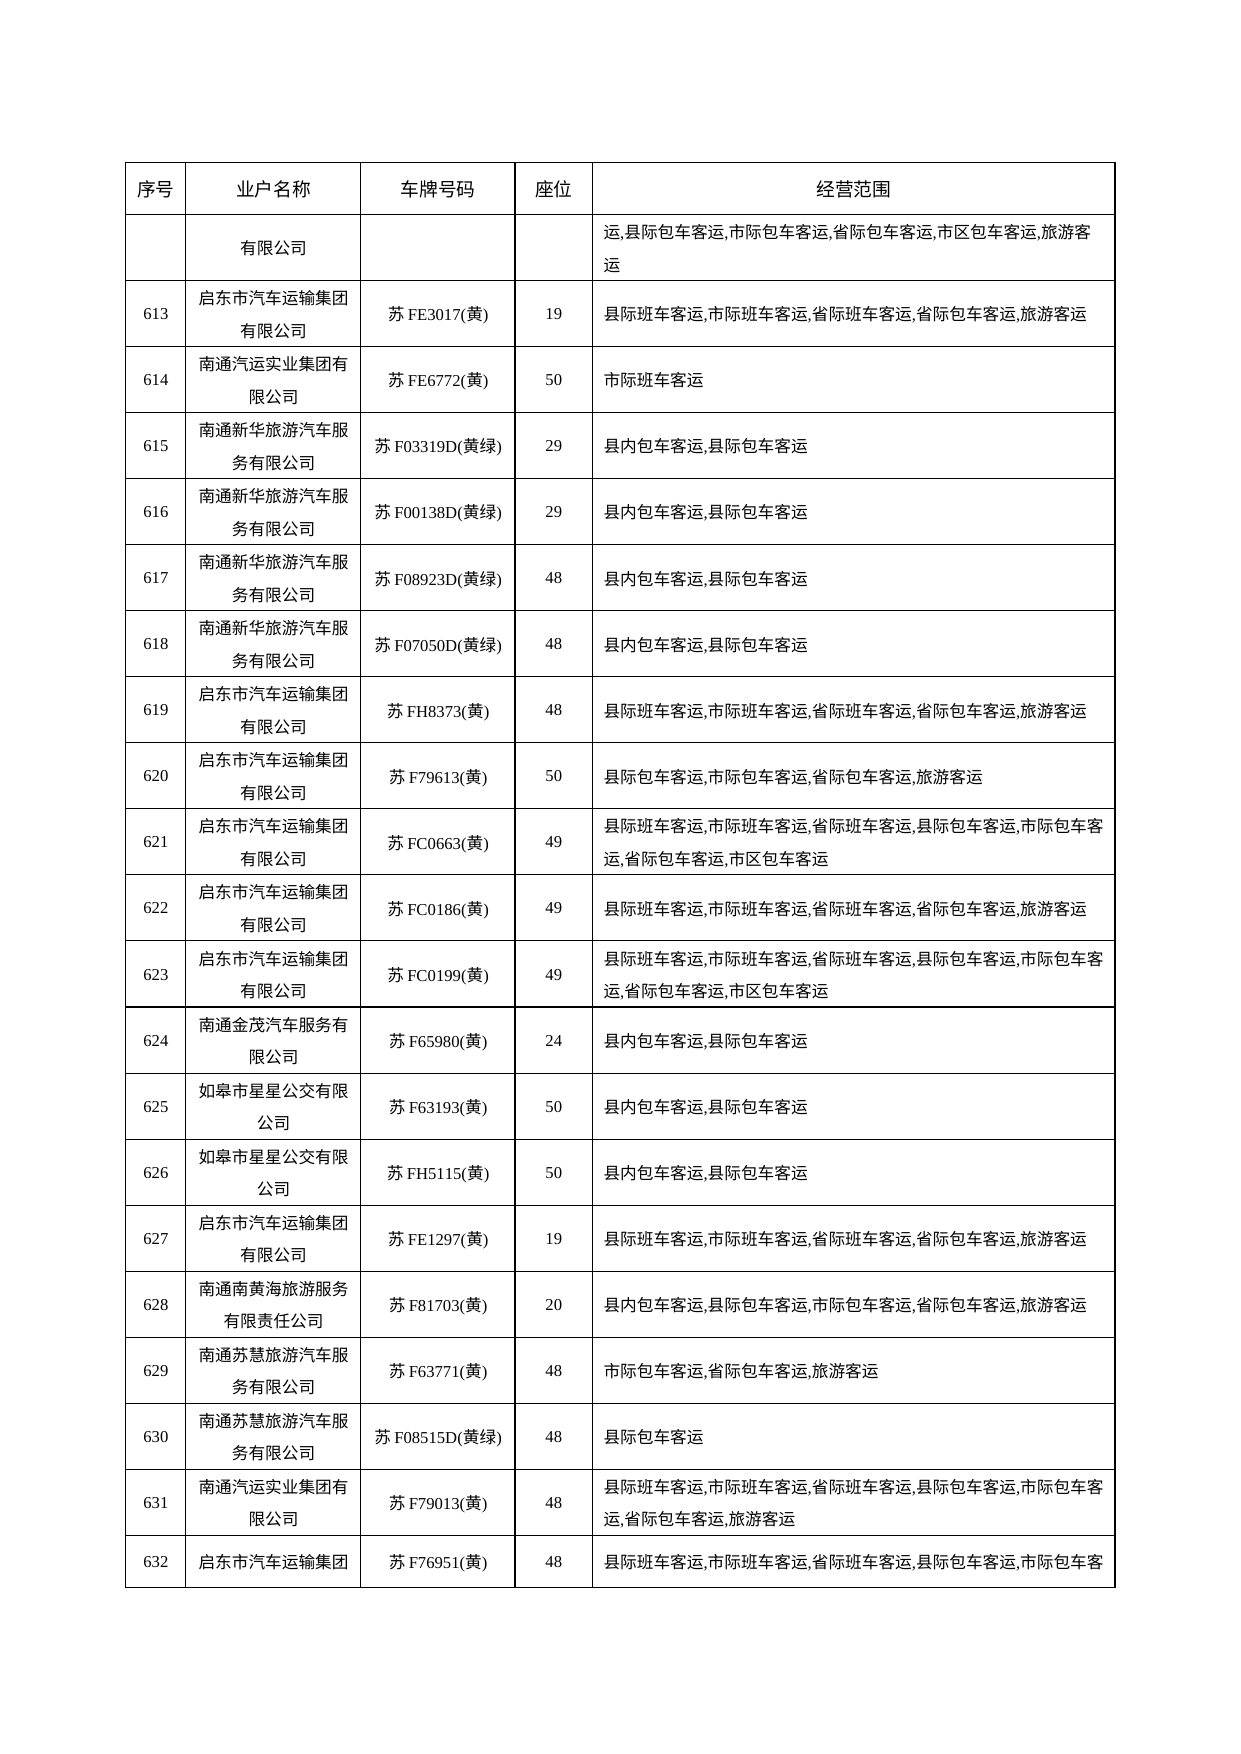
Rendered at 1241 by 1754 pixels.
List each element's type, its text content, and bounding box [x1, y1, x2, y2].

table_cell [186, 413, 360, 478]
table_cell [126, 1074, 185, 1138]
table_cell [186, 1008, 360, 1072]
table_header 车牌号码 [361, 163, 514, 214]
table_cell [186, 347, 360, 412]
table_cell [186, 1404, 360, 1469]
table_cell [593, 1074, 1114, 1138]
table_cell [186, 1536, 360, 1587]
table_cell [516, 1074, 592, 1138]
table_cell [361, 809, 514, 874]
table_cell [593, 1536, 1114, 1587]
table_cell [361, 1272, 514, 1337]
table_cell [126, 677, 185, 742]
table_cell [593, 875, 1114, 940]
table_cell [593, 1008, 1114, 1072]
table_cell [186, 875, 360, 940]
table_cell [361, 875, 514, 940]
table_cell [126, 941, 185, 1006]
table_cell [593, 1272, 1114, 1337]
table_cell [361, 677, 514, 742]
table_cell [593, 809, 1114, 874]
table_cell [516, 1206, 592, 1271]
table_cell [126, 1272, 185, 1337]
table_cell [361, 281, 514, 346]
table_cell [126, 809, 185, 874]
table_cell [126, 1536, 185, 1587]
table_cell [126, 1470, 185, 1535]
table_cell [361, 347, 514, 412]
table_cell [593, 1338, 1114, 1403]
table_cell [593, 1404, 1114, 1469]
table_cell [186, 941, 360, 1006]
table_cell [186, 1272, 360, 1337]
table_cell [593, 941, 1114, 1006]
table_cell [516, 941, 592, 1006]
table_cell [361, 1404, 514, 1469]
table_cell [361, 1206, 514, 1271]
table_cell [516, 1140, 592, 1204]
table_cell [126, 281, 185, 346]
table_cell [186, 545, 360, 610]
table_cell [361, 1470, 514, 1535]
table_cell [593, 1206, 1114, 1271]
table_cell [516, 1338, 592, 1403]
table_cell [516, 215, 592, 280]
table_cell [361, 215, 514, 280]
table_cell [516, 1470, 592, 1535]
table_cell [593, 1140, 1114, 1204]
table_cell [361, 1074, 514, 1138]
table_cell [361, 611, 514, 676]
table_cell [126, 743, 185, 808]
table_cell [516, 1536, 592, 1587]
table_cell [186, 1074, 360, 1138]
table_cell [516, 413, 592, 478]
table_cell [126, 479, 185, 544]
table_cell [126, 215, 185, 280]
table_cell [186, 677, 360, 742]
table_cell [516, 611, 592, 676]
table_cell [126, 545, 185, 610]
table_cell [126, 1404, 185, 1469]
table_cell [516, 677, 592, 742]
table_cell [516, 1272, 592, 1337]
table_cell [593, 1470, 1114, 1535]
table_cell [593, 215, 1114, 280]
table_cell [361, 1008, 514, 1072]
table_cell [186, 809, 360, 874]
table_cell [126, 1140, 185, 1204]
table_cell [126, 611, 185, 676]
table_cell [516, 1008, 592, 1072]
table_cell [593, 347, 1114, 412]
table_header 序号 [126, 163, 185, 214]
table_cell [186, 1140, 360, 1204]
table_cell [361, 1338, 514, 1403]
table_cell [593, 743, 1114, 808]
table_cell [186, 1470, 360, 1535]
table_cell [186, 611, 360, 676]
table_header 座位 [516, 163, 592, 214]
table_header 经营范围 [593, 163, 1114, 214]
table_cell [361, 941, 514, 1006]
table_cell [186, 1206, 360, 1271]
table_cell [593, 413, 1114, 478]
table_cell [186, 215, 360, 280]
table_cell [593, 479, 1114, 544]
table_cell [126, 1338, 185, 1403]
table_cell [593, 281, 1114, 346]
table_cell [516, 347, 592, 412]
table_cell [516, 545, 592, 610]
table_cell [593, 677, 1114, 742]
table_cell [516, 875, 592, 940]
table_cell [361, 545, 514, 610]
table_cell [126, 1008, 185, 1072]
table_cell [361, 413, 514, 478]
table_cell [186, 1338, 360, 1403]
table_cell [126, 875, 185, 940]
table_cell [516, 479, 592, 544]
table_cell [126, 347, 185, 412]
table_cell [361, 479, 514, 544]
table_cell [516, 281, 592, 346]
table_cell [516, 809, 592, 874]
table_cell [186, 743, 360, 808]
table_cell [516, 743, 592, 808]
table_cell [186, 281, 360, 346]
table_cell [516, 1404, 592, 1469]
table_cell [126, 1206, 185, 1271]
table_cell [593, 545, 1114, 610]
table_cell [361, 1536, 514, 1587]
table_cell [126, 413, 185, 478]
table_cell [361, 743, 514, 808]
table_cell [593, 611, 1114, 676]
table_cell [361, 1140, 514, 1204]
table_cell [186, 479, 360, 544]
table_header 业户名称 [186, 163, 360, 214]
